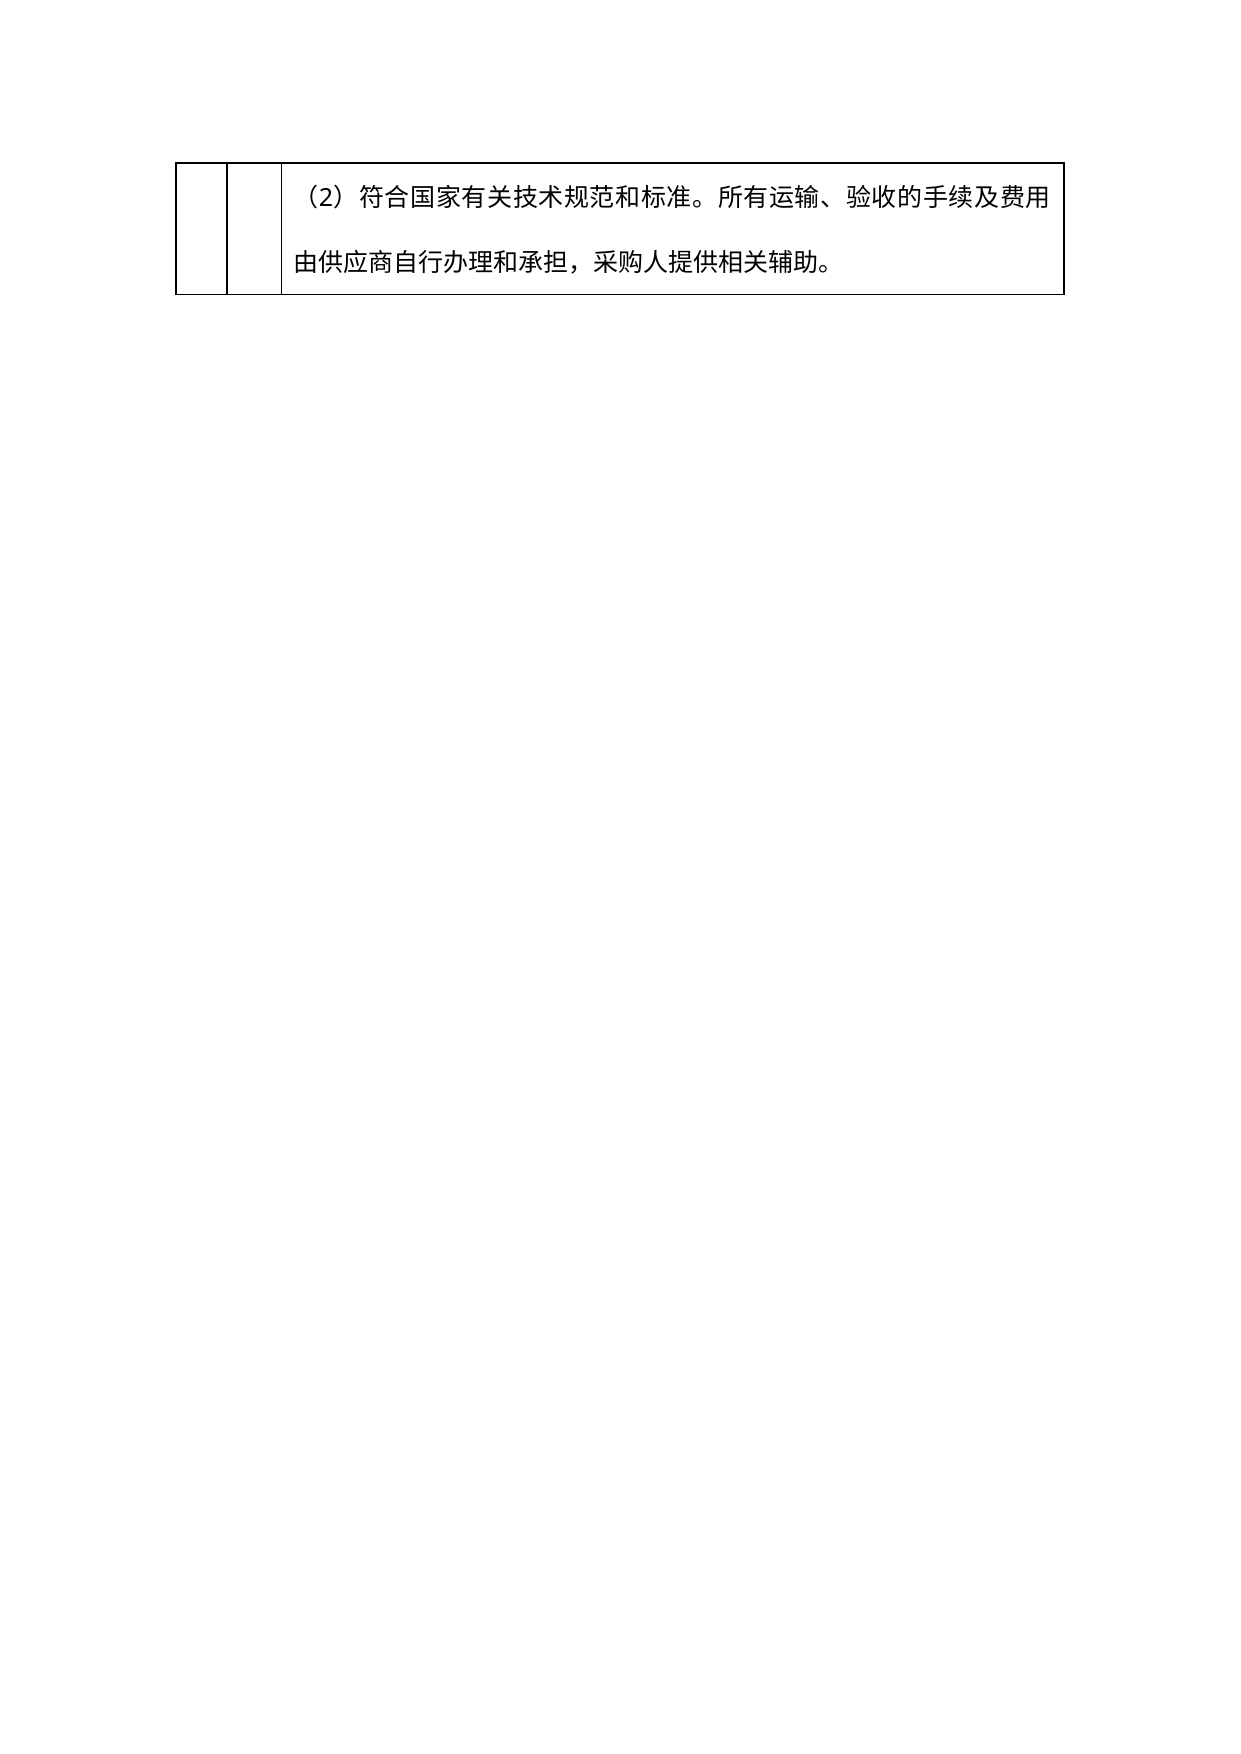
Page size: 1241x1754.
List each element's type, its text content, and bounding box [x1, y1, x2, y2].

table_cell 17 [177, 164, 226, 293]
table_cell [282, 164, 1063, 293]
table_cell [228, 164, 281, 293]
